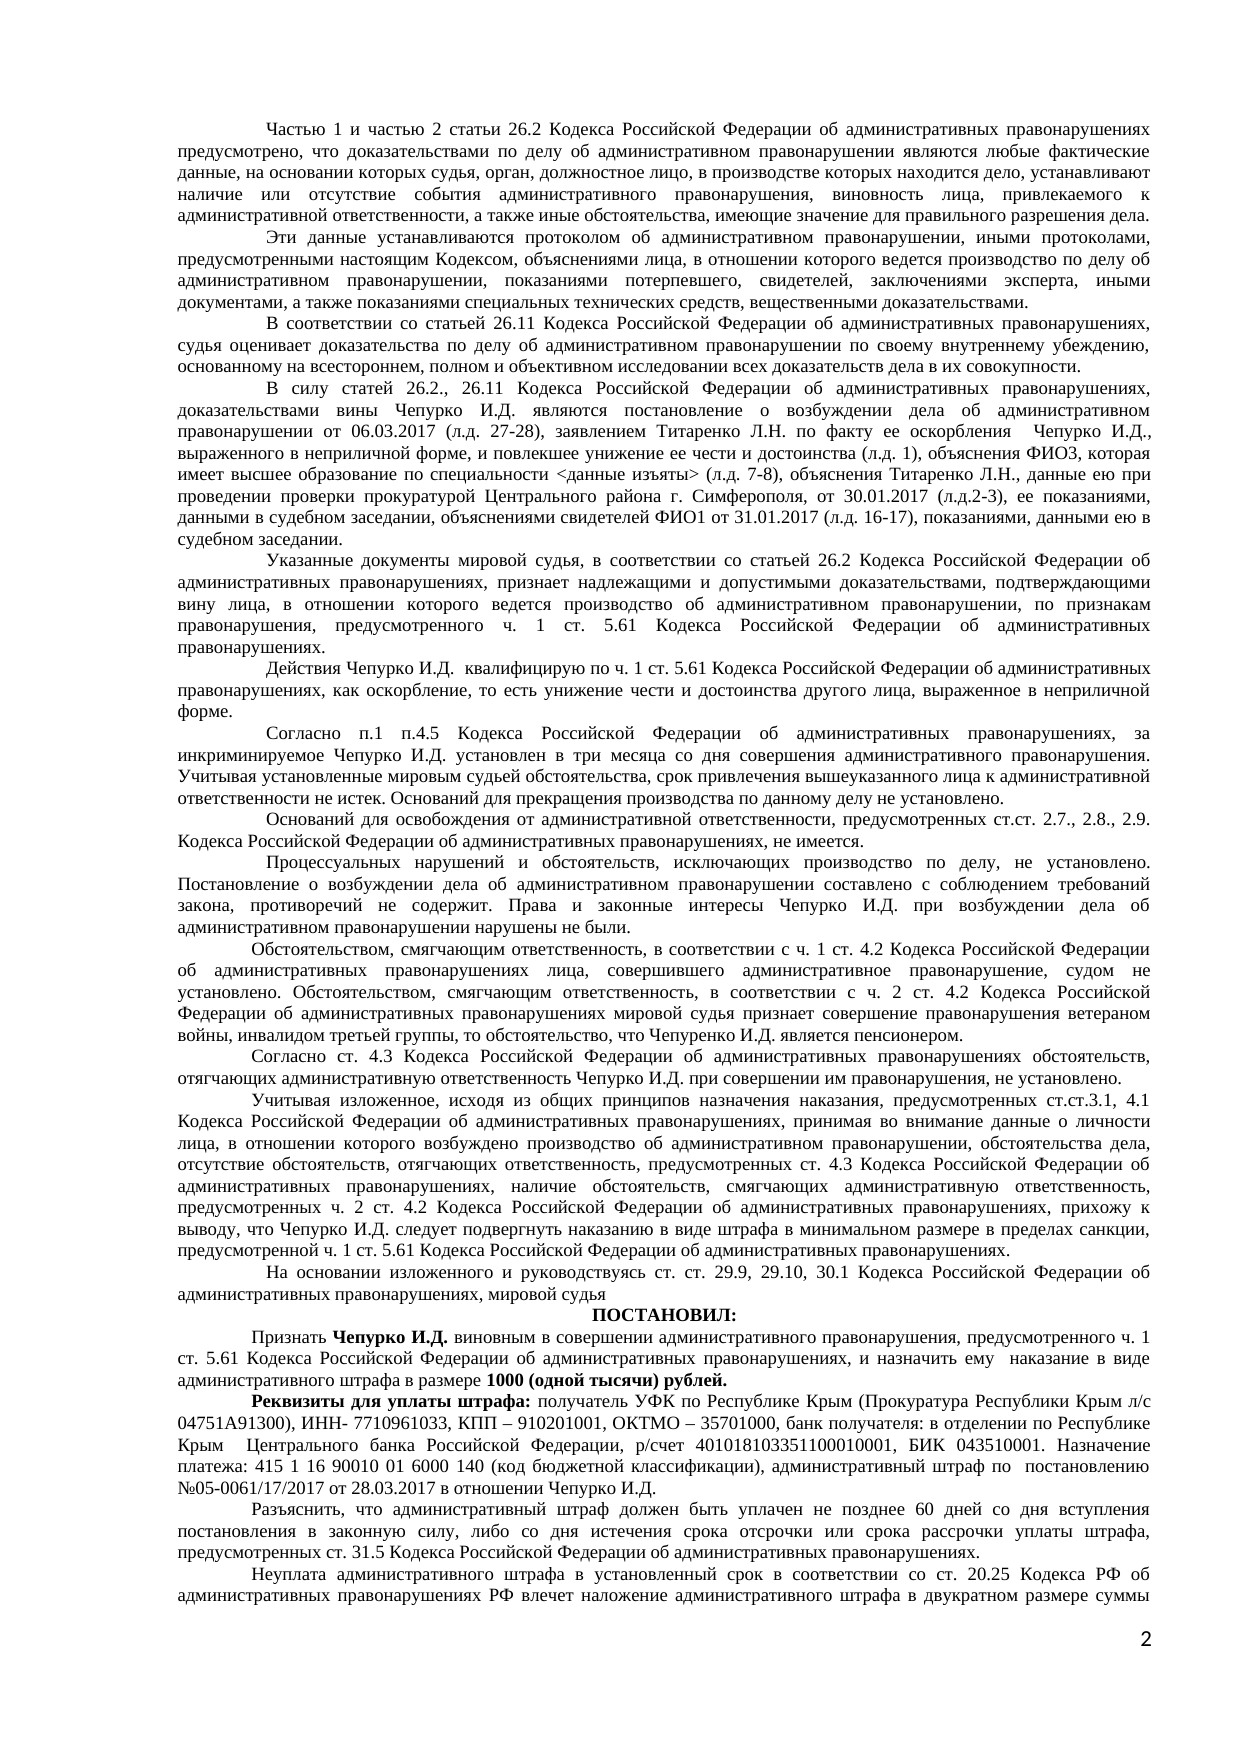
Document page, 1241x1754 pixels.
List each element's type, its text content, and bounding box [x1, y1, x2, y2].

text В силу статей 26.2., 26.11 Кодекса Российской Федерации об административных правонарушениях, доказательствами вины Чепурко И.Д. являются постановление о возбуждении дела об административном правонарушении от 06.03.2017 (л.д. 27-28), заявлением Титаренко Л.Н. по факту ее оскорбления Чепурко И.Д., выраженного в неприличной форме, и повлекшее унижение ее чести и достоинства (л.д. 1), объяснения ФИО3, которая имеет высшее образование по специальности <данные изъяты> (л.д. 7-8), объяснения Титаренко Л.Н., данные ею при проведении проверки прокуратурой Центрального района г. Симферополя, от 30.01.2017 (л.д.2-3), ее показаниями, данными в судебном заседании, объяснениями свидетелей ФИО1 от 31.01.2017 (л.д. 16-17), показаниями, данными ею в судебном заседании. [177, 377, 1152, 549]
text Эти данные устанавливаются протоколом об административном правонарушении, иными протоколами, предусмотренными настоящим Кодексом, объяснениями лица, в отношении которого ведется производство по делу об административном правонарушении, показаниями потерпевшего, свидетелей, заключениями эксперта, иными документами, а также показаниями специальных технических средств, вещественными доказательствами. [177, 226, 1152, 312]
text Оснований для освобождения от административной ответственности, предусмотренных ст.ст. 2.7., 2.8., 2.9. Кодекса Российской Федерации об административных правонарушениях, не имеется. [177, 808, 1152, 851]
text Реквизиты для уплаты штрафа: получатель УФК по Республике Крым (Прокуратура Республики Крым л/с 04751А91300), ИНН- 7710961033, КПП – 910201001, ОКТМО – 35701000, банк получателя: в отделении по Республике Крым Центрального банка Российской Федерации, р/счет 401018103351100010001, БИК 043510001. Назначение платежа: 415 1 16 90010 01 6000 140 (код бюджетной классификации), административный штраф по постановлению №05-0061/17/2017 от 28.03.2017 в отношении Чепурко И.Д. [177, 1390, 1152, 1498]
text Учитывая изложенное, исходя из общих принципов назначения наказания, предусмотренных ст.ст.3.1, 4.1 Кодекса Российской Федерации об административных правонарушениях, принимая во внимание данные о личности лица, в отношении которого возбуждено производство об административном правонарушении, обстоятельства дела, отсутствие обстоятельств, отягчающих ответственность, предусмотренных ст. 4.3 Кодекса Российской Федерации об административных правонарушениях, наличие обстоятельств, смягчающих административную ответственность, предусмотренных ч. 2 ст. 4.2 Кодекса Российской Федерации об административных правонарушениях, прихожу к выводу, что Чепурко И.Д. следует подвергнуть наказанию в виде штрафа в минимальном размере в пределах санкции, предусмотренной ч. 1 ст. 5.61 Кодекса Российской Федерации об административных правонарушениях. [177, 1088, 1152, 1261]
text Действия Чепурко И.Д. квалифицирую по ч. 1 ст. 5.61 Кодекса Российской Федерации об административных правонарушениях, как оскорбление, то есть унижение чести и достоинства другого лица, выраженное в неприличной форме. [177, 657, 1152, 722]
text Признать Чепурко И.Д. виновным в совершении административного правонарушения, предусмотренного ч. 1 ст. 5.61 Кодекса Российской Федерации об административных правонарушениях, и назначить ему наказание в виде административного штрафа в размере 1000 (одной тысячи) рублей. [177, 1326, 1152, 1390]
text Согласно п.1 п.4.5 Кодекса Российской Федерации об административных правонарушениях, за инкриминируемое Чепурко И.Д. установлен в три месяца со дня совершения административного правонарушения. Учитывая установленные мировым судьей обстоятельства, срок привлечения вышеуказанного лица к административной ответственности не истек. Оснований для прекращения производства по данному делу не установлено. [177, 722, 1152, 808]
text Согласно ст. 4.3 Кодекса Российской Федерации об административных правонарушениях обстоятельств, отягчающих административную ответственность Чепурко И.Д. при совершении им правонарушения, не установлено. [177, 1045, 1152, 1088]
text Частью 1 и частью 2 статьи 26.2 Кодекса Российской Федерации об административных правонарушениях предусмотрено, что доказательствами по делу об административном правонарушении являются любые фактические данные, на основании которых судья, орган, должностное лицо, в производстве которых находится дело, устанавливают наличие или отсутствие события административного правонарушения, виновность лица, привлекаемого к административной ответственности, а также иные обстоятельства, имеющие значение для правильного разрешения дела. [177, 118, 1152, 226]
text Обстоятельством, смягчающим ответственность, в соответствии с ч. 1 ст. 4.2 Кодекса Российской Федерации об административных правонарушениях лица, совершившего административное правонарушение, судом не установлено. Обстоятельством, смягчающим ответственность, в соответствии с ч. 2 ст. 4.2 Кодекса Российской Федерации об административных правонарушениях мировой судья признает совершение правонарушения ветераном войны, инвалидом третьей группы, то обстоятельство, что Чепуренко И.Д. является пенсионером. [177, 937, 1152, 1045]
text В соответствии со статьей 26.11 Кодекса Российской Федерации об административных правонарушениях, судья оценивает доказательства по делу об административном правонарушении по своему внутреннему убеждению, основанному на всестороннем, полном и объективном исследовании всех доказательств дела в их совокупности. [177, 312, 1152, 377]
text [177, 1563, 1152, 1606]
text Процессуальных нарушений и обстоятельств, исключающих производство по делу, не установлено. Постановление о возбуждении дела об административном правонарушении составлено с соблюдением требований закона, противоречий не содержит. Права и законные интересы Чепурко И.Д. при возбуждении дела об административном правонарушении нарушены не были. [177, 851, 1152, 937]
text Указанные документы мировой судья, в соответствии со статьей 26.2 Кодекса Российской Федерации об административных правонарушениях, признает надлежащими и допустимыми доказательствами, подтверждающими вину лица, в отношении которого ведется производство об административном правонарушении, по признакам правонарушения, предусмотренного ч. 1 ст. 5.61 Кодекса Российской Федерации об административных правонарушениях. [177, 549, 1152, 657]
text Разъяснить, что административный штраф должен быть уплачен не позднее 60 дней со дня вступления постановления в законную силу, либо со дня истечения срока отсрочки или срока рассрочки уплаты штрафа, предусмотренных ст. 31.5 Кодекса Российской Федерации об административных правонарушениях. [177, 1498, 1152, 1563]
text На основании изложенного и руководствуясь ст. ст. 29.9, 29.10, 30.1 Кодекса Российской Федерации об административных правонарушениях, мировой судья [177, 1261, 1152, 1304]
text ПОСТАНОВИЛ: [177, 1304, 1152, 1326]
